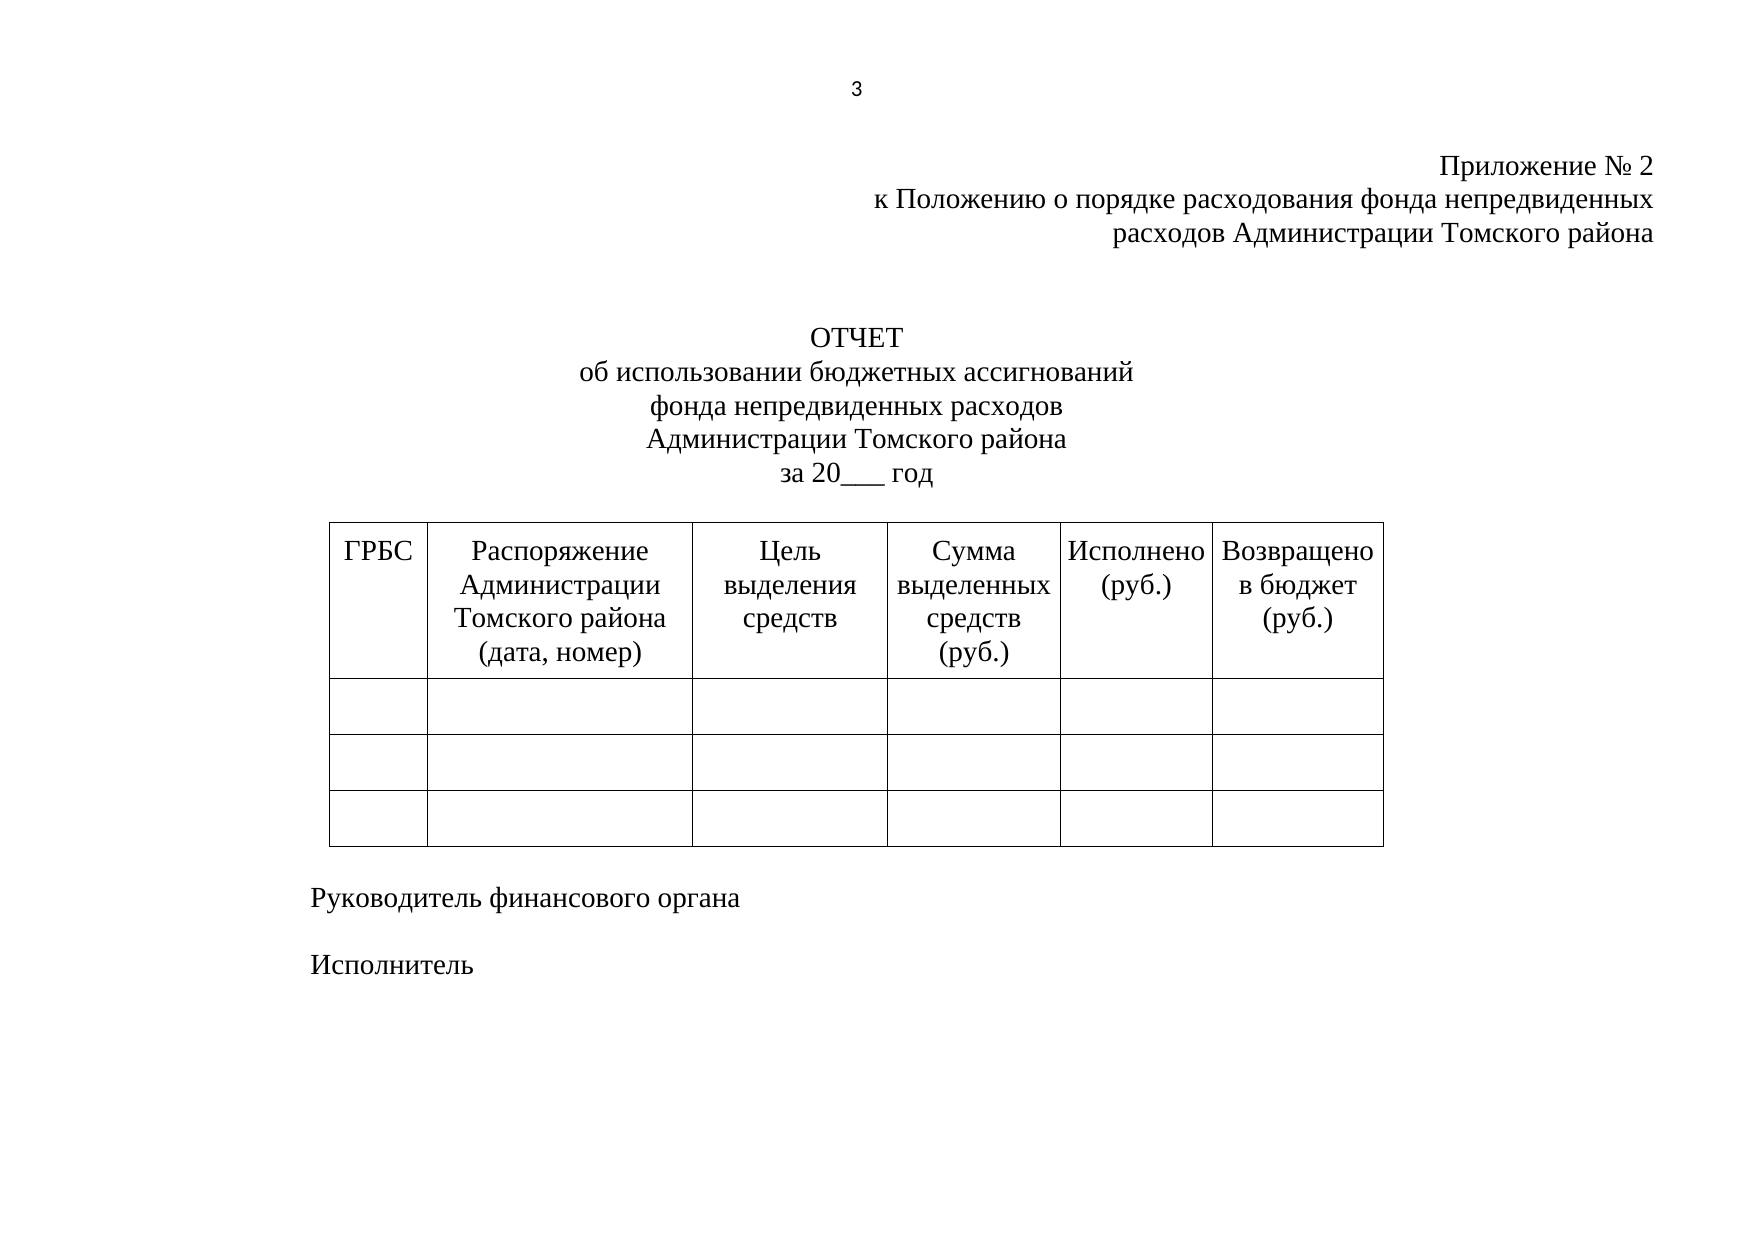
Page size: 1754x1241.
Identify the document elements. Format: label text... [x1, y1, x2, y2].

table_cell [1061, 679, 1212, 734]
text к Положению о порядке расходования фонда непредвиденных [59, 181, 1654, 215]
table_cell [330, 735, 427, 790]
table_cell [428, 735, 692, 790]
text об использовании бюджетных ассигнований [59, 354, 1654, 388]
table_cell [888, 791, 1060, 846]
text Исполнитель [310, 947, 1654, 981]
text ОТЧЕТ [59, 321, 1654, 354]
table_header Цель выделения средств [693, 523, 887, 678]
table_header Возвращено в бюджет (руб.) [1213, 523, 1383, 678]
table_cell [1061, 735, 1212, 790]
text фонда непредвиденных расходов [59, 388, 1654, 421]
table_header Сумма выделенных средств (руб.) [888, 523, 1060, 678]
table_header Исполнено (руб.) [1061, 523, 1212, 678]
table_cell [693, 679, 887, 734]
table_cell [330, 679, 427, 734]
table_cell [888, 735, 1060, 790]
text расходов Администрации Томского района [59, 215, 1654, 248]
table_header Распоряжение Администрации Томского района (дата, номер) [428, 523, 692, 678]
table_cell [1213, 735, 1383, 790]
table_cell [330, 791, 427, 846]
table_cell [1213, 791, 1383, 846]
text за 20___ год [59, 455, 1654, 488]
table_cell [428, 791, 692, 846]
text Руководитель финансового органа [310, 880, 1654, 914]
table_cell [693, 735, 887, 790]
text Администрации Томского района [59, 421, 1654, 455]
text Приложение № 2 [59, 148, 1654, 181]
table_header ГРБС [330, 523, 427, 678]
table_cell [693, 791, 887, 846]
table_cell [428, 679, 692, 734]
table_cell [1061, 791, 1212, 846]
table_cell [1213, 679, 1383, 734]
table_cell [888, 679, 1060, 734]
